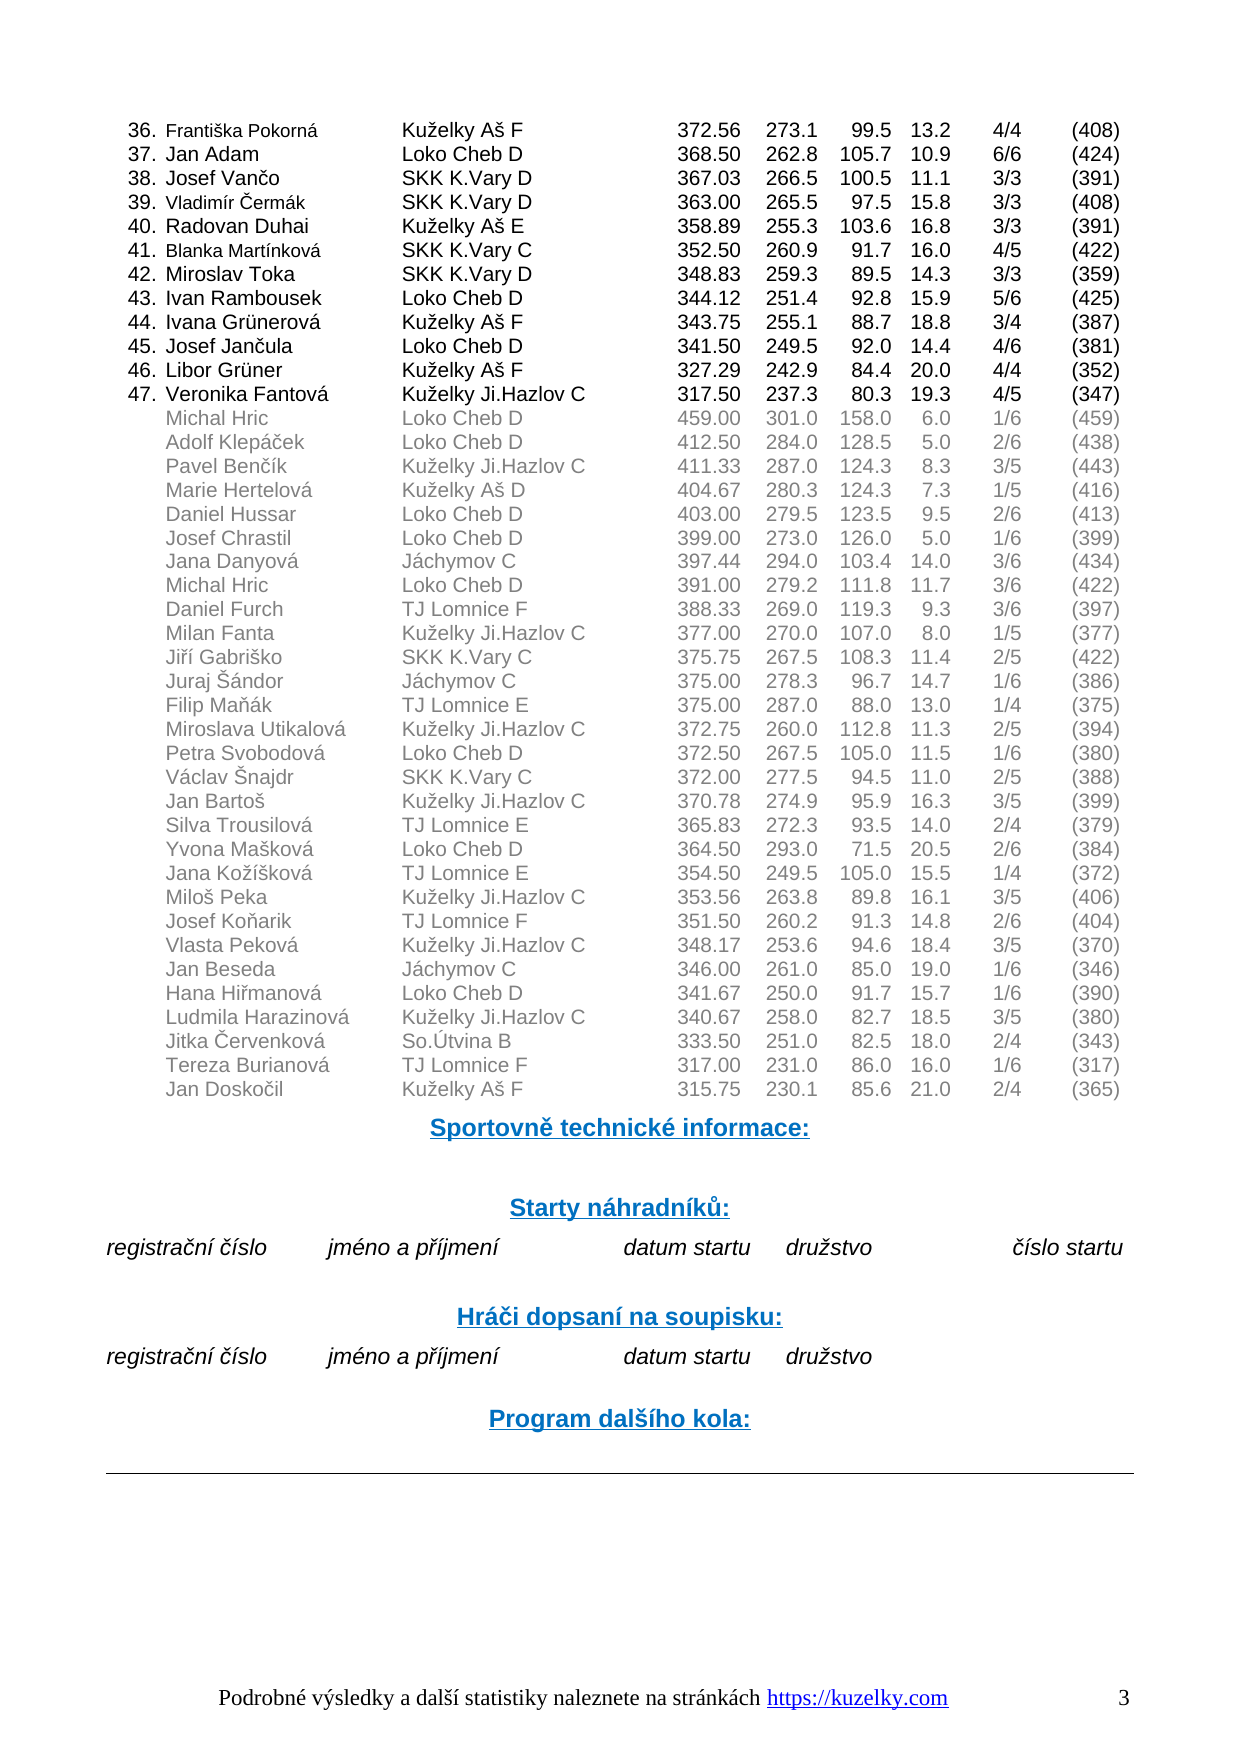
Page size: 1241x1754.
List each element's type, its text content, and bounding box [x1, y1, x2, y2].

text 38. Josef Vančo SKK K.Vary D 367.03 266.5 100.5 11.1 3/3 (391) [106, 166, 1134, 190]
text 43. Ivan Rambousek Loko Cheb D 344.12 251.4 92.8 15.9 5/6 (425) [106, 286, 1134, 310]
text Juraj Šándor Jáchymov C 375.00 278.3 96.7 14.7 1/6 (386) [106, 669, 1134, 693]
text 40. Radovan Duhai Kuželky Aš E 358.89 255.3 103.6 16.8 3/3 (391) [106, 214, 1134, 238]
text Daniel Hussar Loko Cheb D 403.00 279.5 123.5 9.5 2/6 (413) [106, 501, 1134, 525]
text Jana Danyová Jáchymov C 397.44 294.0 103.4 14.0 3/6 (434) [106, 549, 1134, 573]
text Jiří Gabriško SKK K.Vary C 375.75 267.5 108.3 11.4 2/5 (422) [106, 645, 1134, 669]
text 36. Františka Pokorná Kuželky Aš F 372.56 273.1 99.5 13.2 4/4 (408) [106, 118, 1134, 142]
text Jan Bartoš Kuželky Ji.Hazlov C 370.78 274.9 95.9 16.3 3/5 (399) [106, 789, 1134, 813]
text Jitka Červenková So.Útvina B 333.50 251.0 82.5 18.0 2/4 (343) [106, 1028, 1134, 1052]
text 44. Ivana Grünerová Kuželky Aš F 343.75 255.1 88.7 18.8 3/4 (387) [106, 310, 1134, 334]
text Michal Hric Loko Cheb D 459.00 301.0 158.0 6.0 1/6 (459) [106, 406, 1134, 429]
text registrační číslo jméno a příjmení datum startu družstvo číslo startu [106, 1234, 1134, 1261]
text Sportovně technické informace: [94, 1113, 1145, 1142]
text Adolf Klepáček Loko Cheb D 412.50 284.0 128.5 5.0 2/6 (438) [106, 429, 1134, 453]
text Vlasta Peková Kuželky Ji.Hazlov C 348.17 253.6 94.6 18.4 3/5 (370) [106, 933, 1134, 957]
text Pavel Benčík Kuželky Ji.Hazlov C 411.33 287.0 124.3 8.3 3/5 (443) [106, 453, 1134, 477]
text Václav Šnajdr SKK K.Vary C 372.00 277.5 94.5 11.0 2/5 (388) [106, 765, 1134, 789]
text Yvona Mašková Loko Cheb D 364.50 293.0 71.5 20.5 2/6 (384) [106, 837, 1134, 861]
text 42. Miroslav Toka SKK K.Vary D 348.83 259.3 89.5 14.3 3/3 (359) [106, 262, 1134, 286]
text Hana Hiřmanová Loko Cheb D 341.67 250.0 91.7 15.7 1/6 (390) [106, 981, 1134, 1004]
text Silva Trousilová TJ Lomnice E 365.83 272.3 93.5 14.0 2/4 (379) [106, 813, 1134, 837]
text Ludmila Harazinová Kuželky Ji.Hazlov C 340.67 258.0 82.7 18.5 3/5 (380) [106, 1004, 1134, 1028]
text Starty náhradníků: [94, 1193, 1145, 1222]
text Michal Hric Loko Cheb D 391.00 279.2 111.8 11.7 3/6 (422) [106, 573, 1134, 597]
text Program dalšího kola: [94, 1403, 1145, 1432]
text registrační číslo jméno a příjmení datum startu družstvo [106, 1343, 1134, 1369]
text Milan Fanta Kuželky Ji.Hazlov C 377.00 270.0 107.0 8.0 1/5 (377) [106, 621, 1134, 645]
text Petra Svobodová Loko Cheb D 372.50 267.5 105.0 11.5 1/6 (380) [106, 741, 1134, 765]
text Josef Koňarik TJ Lomnice F 351.50 260.2 91.3 14.8 2/6 (404) [106, 909, 1134, 933]
text Daniel Furch TJ Lomnice F 388.33 269.0 119.3 9.3 3/6 (397) [106, 597, 1134, 621]
text Jan Doskočil Kuželky Aš F 315.75 230.1 85.6 21.0 2/4 (365) [106, 1076, 1134, 1100]
text 37. Jan Adam Loko Cheb D 368.50 262.8 105.7 10.9 6/6 (424) [106, 142, 1134, 166]
text 47. Veronika Fantová Kuželky Ji.Hazlov C 317.50 237.3 80.3 19.3 4/5 (347) [106, 382, 1134, 406]
text Josef Chrastil Loko Cheb D 399.00 273.0 126.0 5.0 1/6 (399) [106, 525, 1134, 549]
text Marie Hertelová Kuželky Aš D 404.67 280.3 124.3 7.3 1/5 (416) [106, 477, 1134, 501]
text 39. Vladimír Čermák SKK K.Vary D 363.00 265.5 97.5 15.8 3/3 (408) [106, 190, 1134, 214]
text Tereza Burianová TJ Lomnice F 317.00 231.0 86.0 16.0 1/6 (317) [106, 1052, 1134, 1076]
text Hráči dopsaní na soupisku: [94, 1273, 1145, 1331]
text Jana Kožíšková TJ Lomnice E 354.50 249.5 105.0 15.5 1/4 (372) [106, 861, 1134, 885]
text Miroslava Utikalová Kuželky Ji.Hazlov C 372.75 260.0 112.8 11.3 2/5 (394) [106, 717, 1134, 741]
text 46. Libor Grüner Kuželky Aš F 327.29 242.9 84.4 20.0 4/4 (352) [106, 358, 1134, 382]
text 41. Blanka Martínková SKK K.Vary C 352.50 260.9 91.7 16.0 4/5 (422) [106, 238, 1134, 262]
text Jan Beseda Jáchymov C 346.00 261.0 85.0 19.0 1/6 (346) [106, 957, 1134, 981]
text Filip Maňák TJ Lomnice E 375.00 287.0 88.0 13.0 1/4 (375) [106, 693, 1134, 717]
text Miloš Peka Kuželky Ji.Hazlov C 353.56 263.8 89.8 16.1 3/5 (406) [106, 885, 1134, 909]
text 45. Josef Jančula Loko Cheb D 341.50 249.5 92.0 14.4 4/6 (381) [106, 334, 1134, 358]
